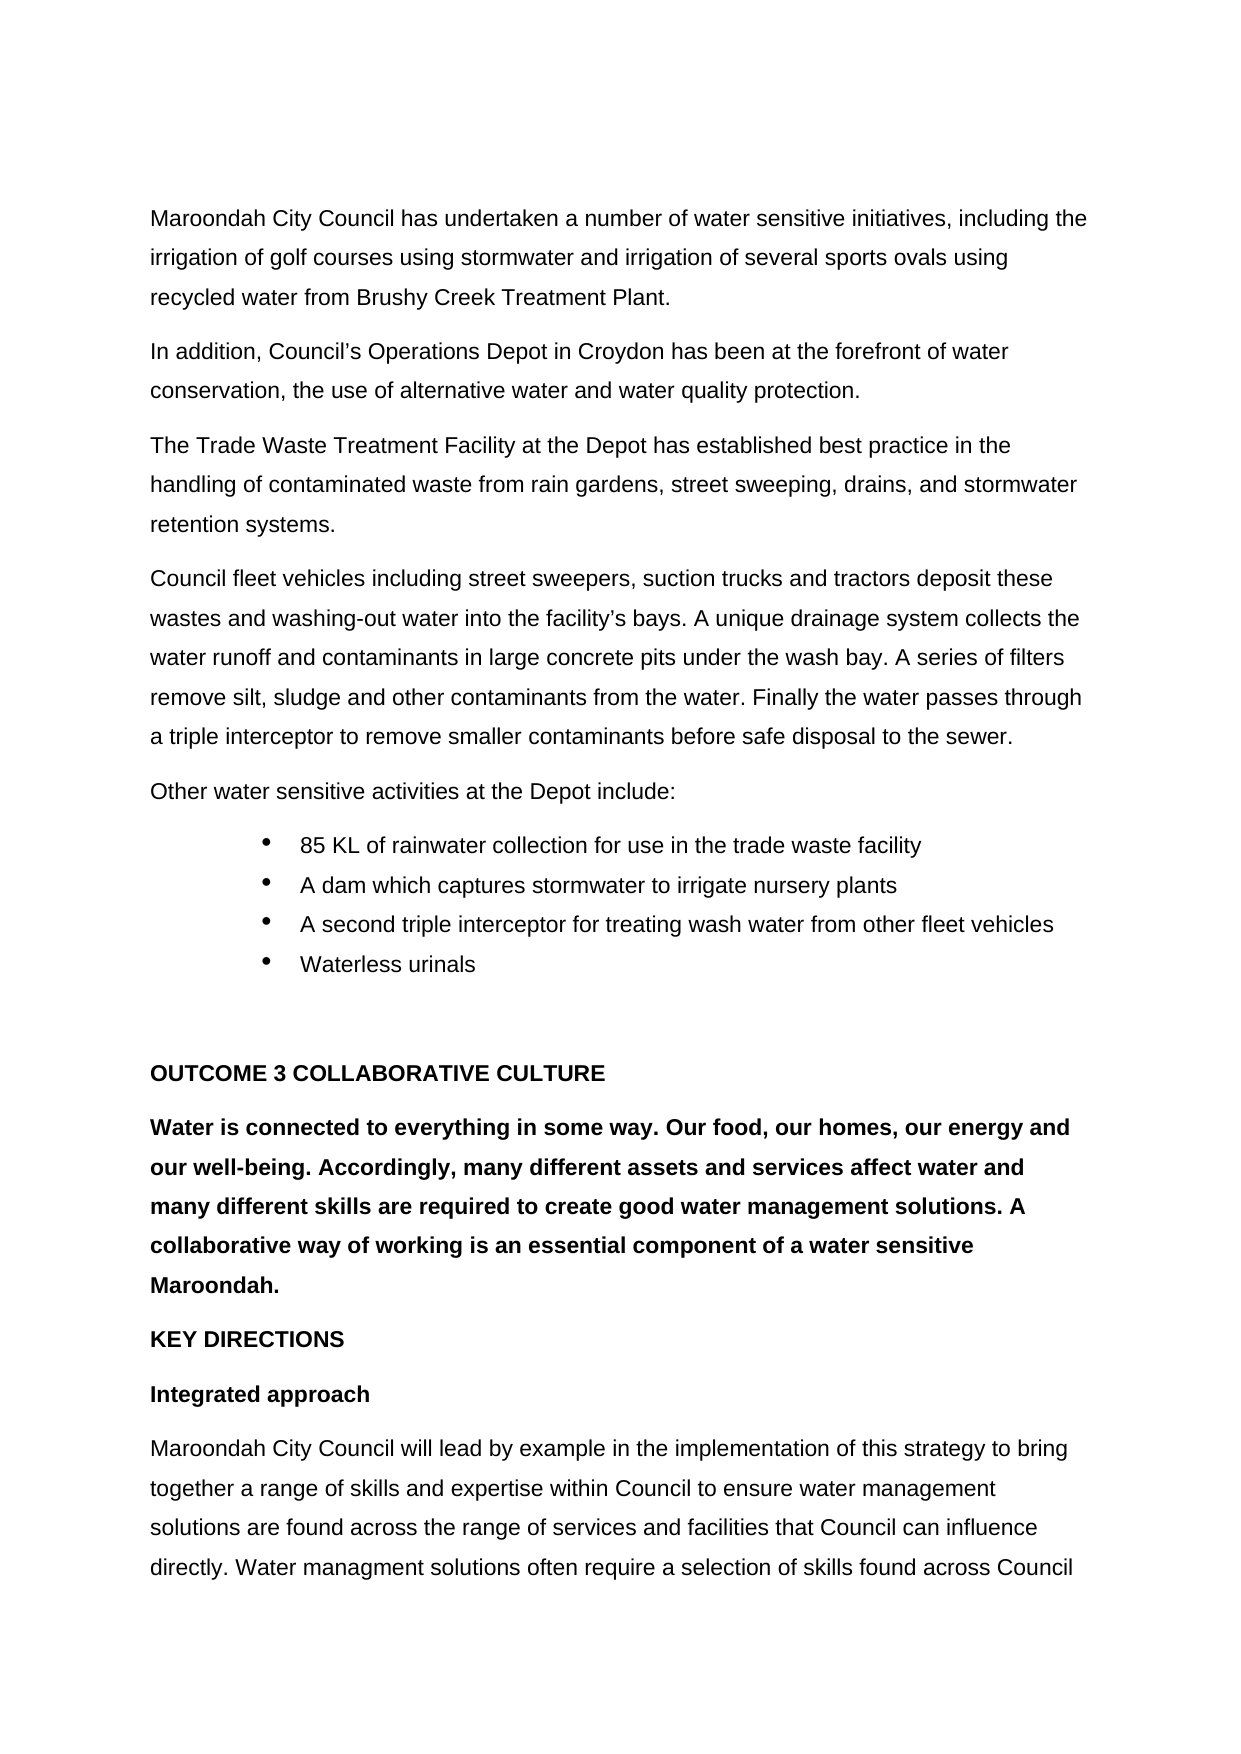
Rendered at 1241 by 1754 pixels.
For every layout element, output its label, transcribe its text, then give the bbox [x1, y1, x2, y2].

text OUTCOME 3 COLLABORATIVE CULTURE [150, 1059, 1090, 1086]
text The Trade Waste Treatment Facility at the Depot has established best practice in the handling of contaminated waste from rain gardens, street sweeping, drains, and stormwater retention systems. [150, 432, 1090, 537]
text Other water sensitive activities at the Depot include: [150, 778, 1090, 804]
text KEY DIRECTIONS [150, 1326, 1090, 1353]
text Maroondah City Council has undertaken a number of water sensitive initiatives, including the irrigation of golf courses using stormwater and irrigation of several sports ovals using recycled water from Brushy Creek Treatment Plant. [150, 204, 1090, 310]
list A dam which captures stormwater to irrigate nursery plants [262, 872, 1090, 898]
text Integrated approach [150, 1381, 1090, 1407]
list A second triple interceptor for treating wash water from other fleet vehicles [262, 911, 1090, 937]
text Council fleet vehicles including street sweepers, suction trucks and tractors deposit these wastes and washing-out water into the facility’s bays. A unique drainage system collects the water runoff and contaminants in large concrete pits under the wash bay. A series of filters remove silt, sludge and other contaminants from the water. Finally the water passes through a triple interceptor to remove smaller contaminants before safe disposal to the sewer. [150, 565, 1090, 749]
list Waterless urinals [262, 951, 1090, 977]
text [150, 1435, 1090, 1580]
text In addition, Council’s Operations Depot in Croydon has been at the forefront of water conservation, the use of alternative water and water quality protection. [150, 338, 1090, 404]
list 85 KL of rainwater collection for use in the trade waste facility [262, 832, 1090, 858]
text Water is connected to everything in some way. Our food, our homes, our energy and our well-being. Accordingly, many different assets and services affect water and many different skills are required to create good water management solutions. A collaborative way of working is an essential component of a water sensitive Maroondah. [150, 1114, 1090, 1298]
